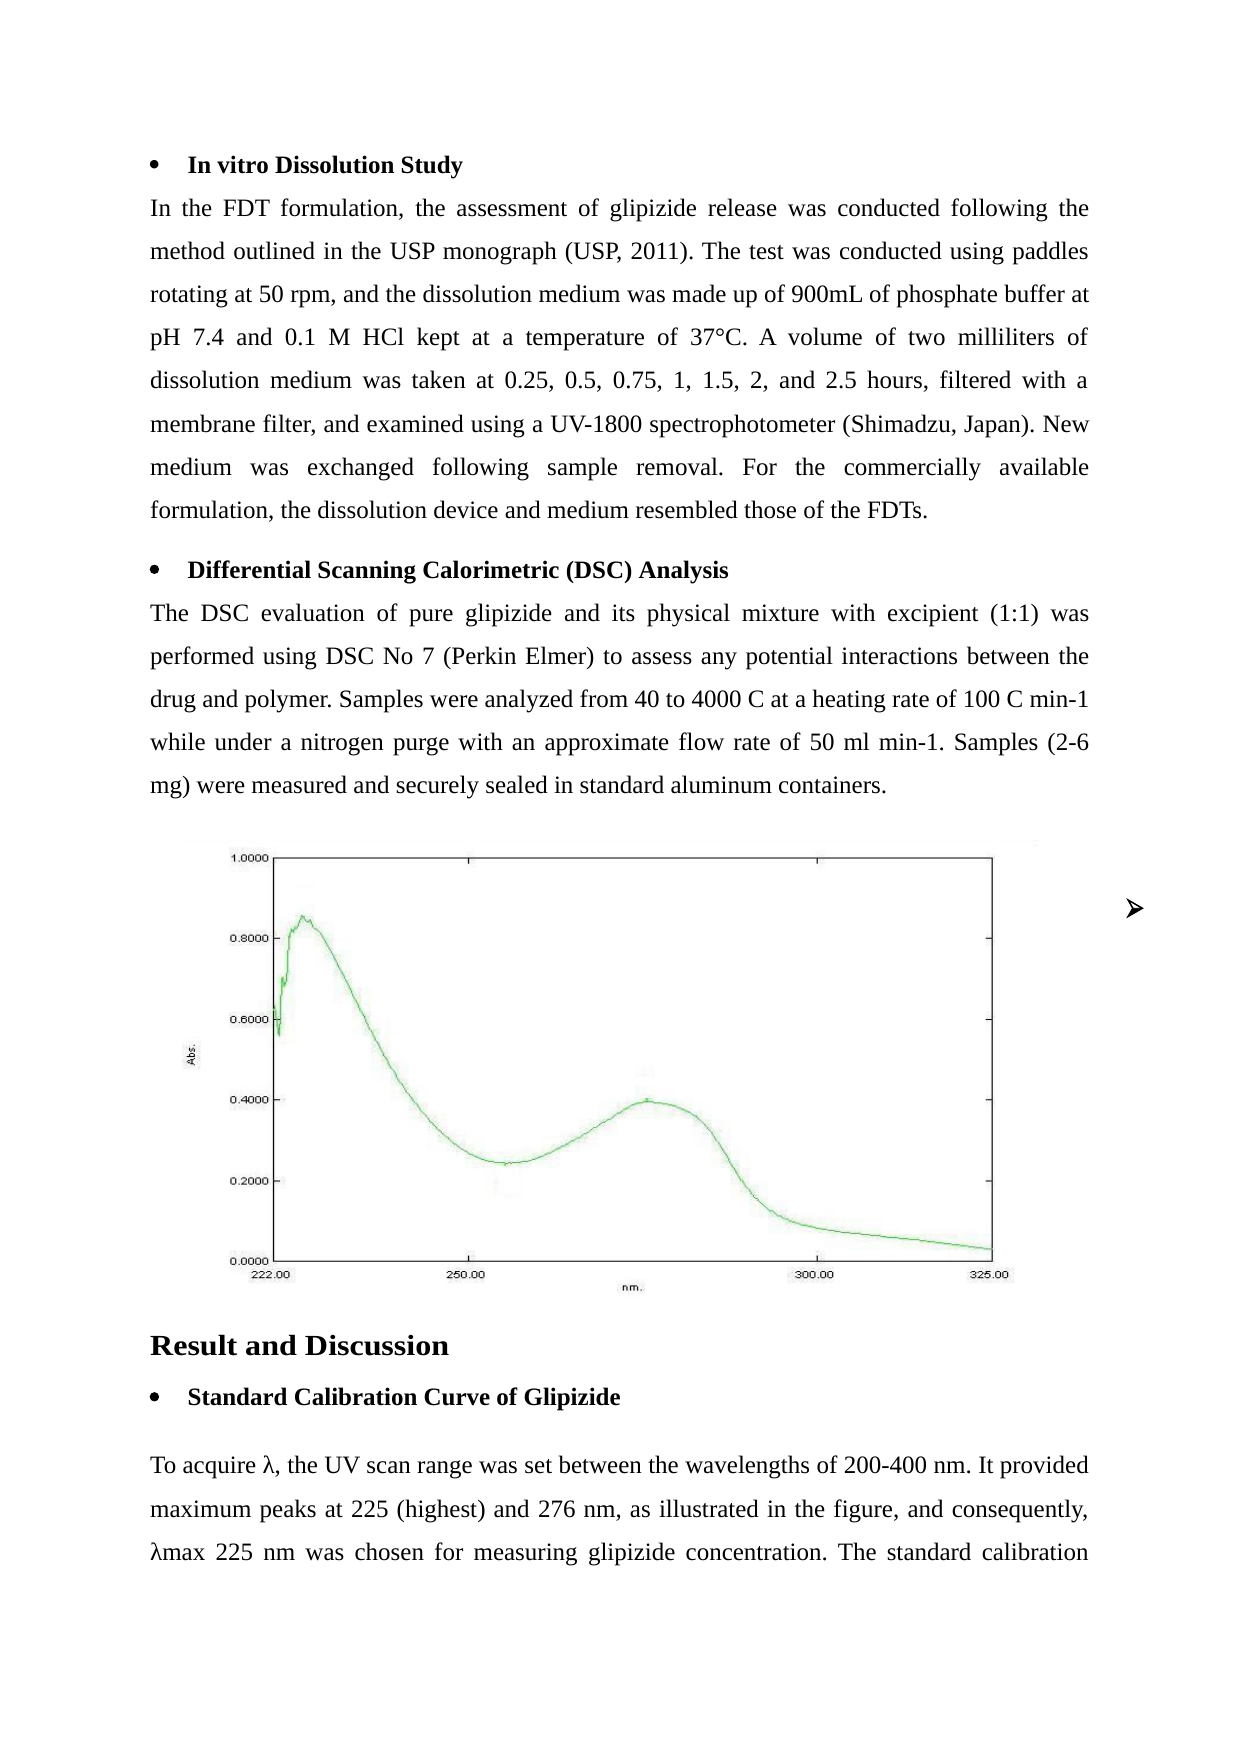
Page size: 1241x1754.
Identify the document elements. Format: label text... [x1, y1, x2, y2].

picture [182, 840, 1039, 1306]
subtitle Standard Calibration Curve of Glipizide [150, 1382, 1090, 1411]
subtitle Differential Scanning Calorimetric (DSC) Analysis [150, 555, 1090, 583]
subtitle In vitro Dissolution Study [150, 150, 1090, 179]
text The DSC evaluation of pure glipizide and its physical mixture with excipient (1:1) was performed using DSC No 7 (Perkin Elmer) to assess any potential interactions between the drug and polymer. Samples were analyzed from 40 to 4000 C at a heating rate of 100 C min-1 while under a nitrogen purge with an approximate flow rate of 50 ml min-1. Samples (2-6 mg) were measured and securely sealed in standard aluminum containers. [150, 598, 1090, 799]
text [150, 1451, 1090, 1566]
text In the FDT formulation, the assessment of glipizide release was conducted following the method outlined in the USP monograph (USP, 2011). The test was conducted using paddles rotating at 50 rpm, and the dissolution medium was made up of 900mL of phosphate buffer at pH 7.4 and 0.1 M HCl kept at a temperature of 37°C. A volume of two milliliters of dissolution medium was taken at 0.25, 0.5, 0.75, 1, 1.5, 2, and 2.5 hours, filtered with a membrane filter, and examined using a UV-1800 spectrophotometer (Shimadzu, Japan). New medium was exchanged following sample removal. For the commercially available formulation, the dissolution device and medium resembled those of the FDTs. [150, 193, 1090, 524]
